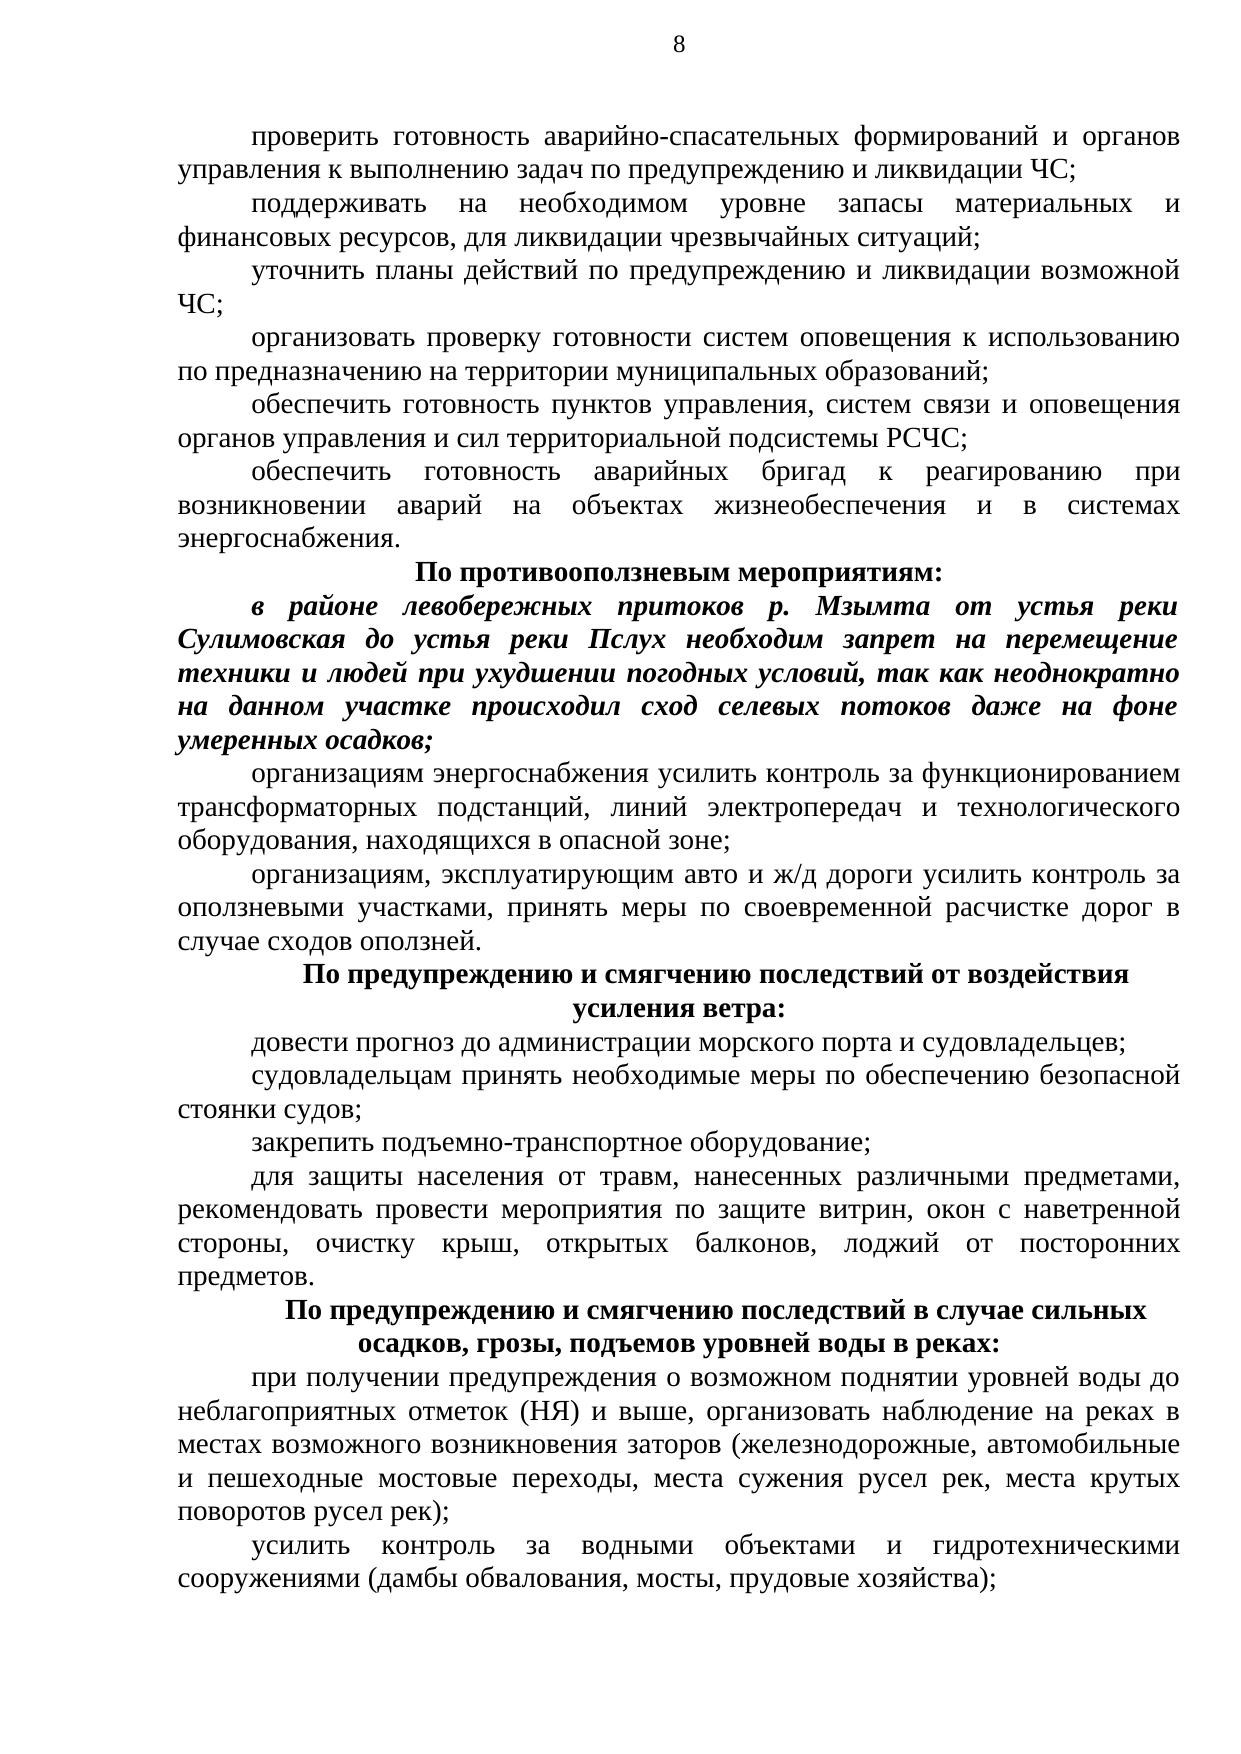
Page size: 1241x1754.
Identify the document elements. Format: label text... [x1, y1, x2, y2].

text обеспечить готовность пунктов управления, систем связи и оповещения органов управления и сил территориальной подсистемы РСЧС; [177, 386, 1181, 453]
text организовать проверку готовности систем оповещения к использованию по предназначению на территории муниципальных образований; [177, 319, 1181, 386]
text довести прогноз до администрации морского порта и судовладельцев; [177, 1024, 1181, 1057]
text поддерживать на необходимом уровне запасы материальных и финансовых ресурсов, для ликвидации чрезвычайных ситуаций; [177, 185, 1181, 252]
text для защиты населения от травм, нанесенных различными предметами, рекомендовать провести мероприятия по защите витрин, окон с наветренной стороны, очистку крыш, открытых балконов, лоджий от посторонних предметов. [177, 1158, 1181, 1292]
text По предупреждению и смягчению последствий в случае сильных осадков, грозы, подъемов уровней воды в реках: [177, 1292, 1181, 1359]
text при получении предупреждения о возможном поднятии уровней воды до неблагоприятных отметок (НЯ) и выше, организовать наблюдение на реках в местах возможного возникновения заторов (железнодорожные, автомобильные и пешеходные мостовые переходы, места сужения русел рек, места крутых поворотов русел рек); [177, 1359, 1181, 1527]
text По предупреждению и смягчению последствий от воздействия усиления ветра: [177, 957, 1181, 1024]
text в районе левобережных притоков р. Мзымта от устья реки Сулимовская до устья реки Пслух необходим запрет на перемещение техники и людей при ухудшении погодных условий, так как неоднократно на данном участке происходил сход селевых потоков даже на фоне умеренных осадков; [177, 588, 1181, 755]
text обеспечить готовность аварийных бригад к реагированию при возникновении аварий на объектах жизнеобеспечения и в системах энергоснабжения. [177, 453, 1181, 554]
text организациям энергоснабжения усилить контроль за функционированием трансформаторных подстанций, линий электропередач и технологического оборудования, находящихся в опасной зоне; [177, 755, 1181, 856]
text организациям, эксплуатирующим авто и ж/д дороги усилить контроль за оползневыми участками, принять меры по своевременной расчистке дорог в случае сходов оползней. [177, 856, 1181, 957]
text усилить контроль за водными объектами и гидротехническими сооружениями (дамбы обвалования, мосты, прудовые хозяйства); [177, 1527, 1181, 1594]
text уточнить планы действий по предупреждению и ликвидации возможной ЧС; [177, 252, 1181, 319]
text закрепить подъемно-транспортное оборудование; [177, 1124, 1181, 1158]
text судовладельцам принять необходимые меры по обеспечению безопасной стоянки судов; [177, 1057, 1181, 1124]
text проверить готовность аварийно-спасательных формирований и органов управления к выполнению задач по предупреждению и ликвидации ЧС; [177, 118, 1181, 185]
text По противооползневым мероприятиям: [177, 554, 1181, 588]
